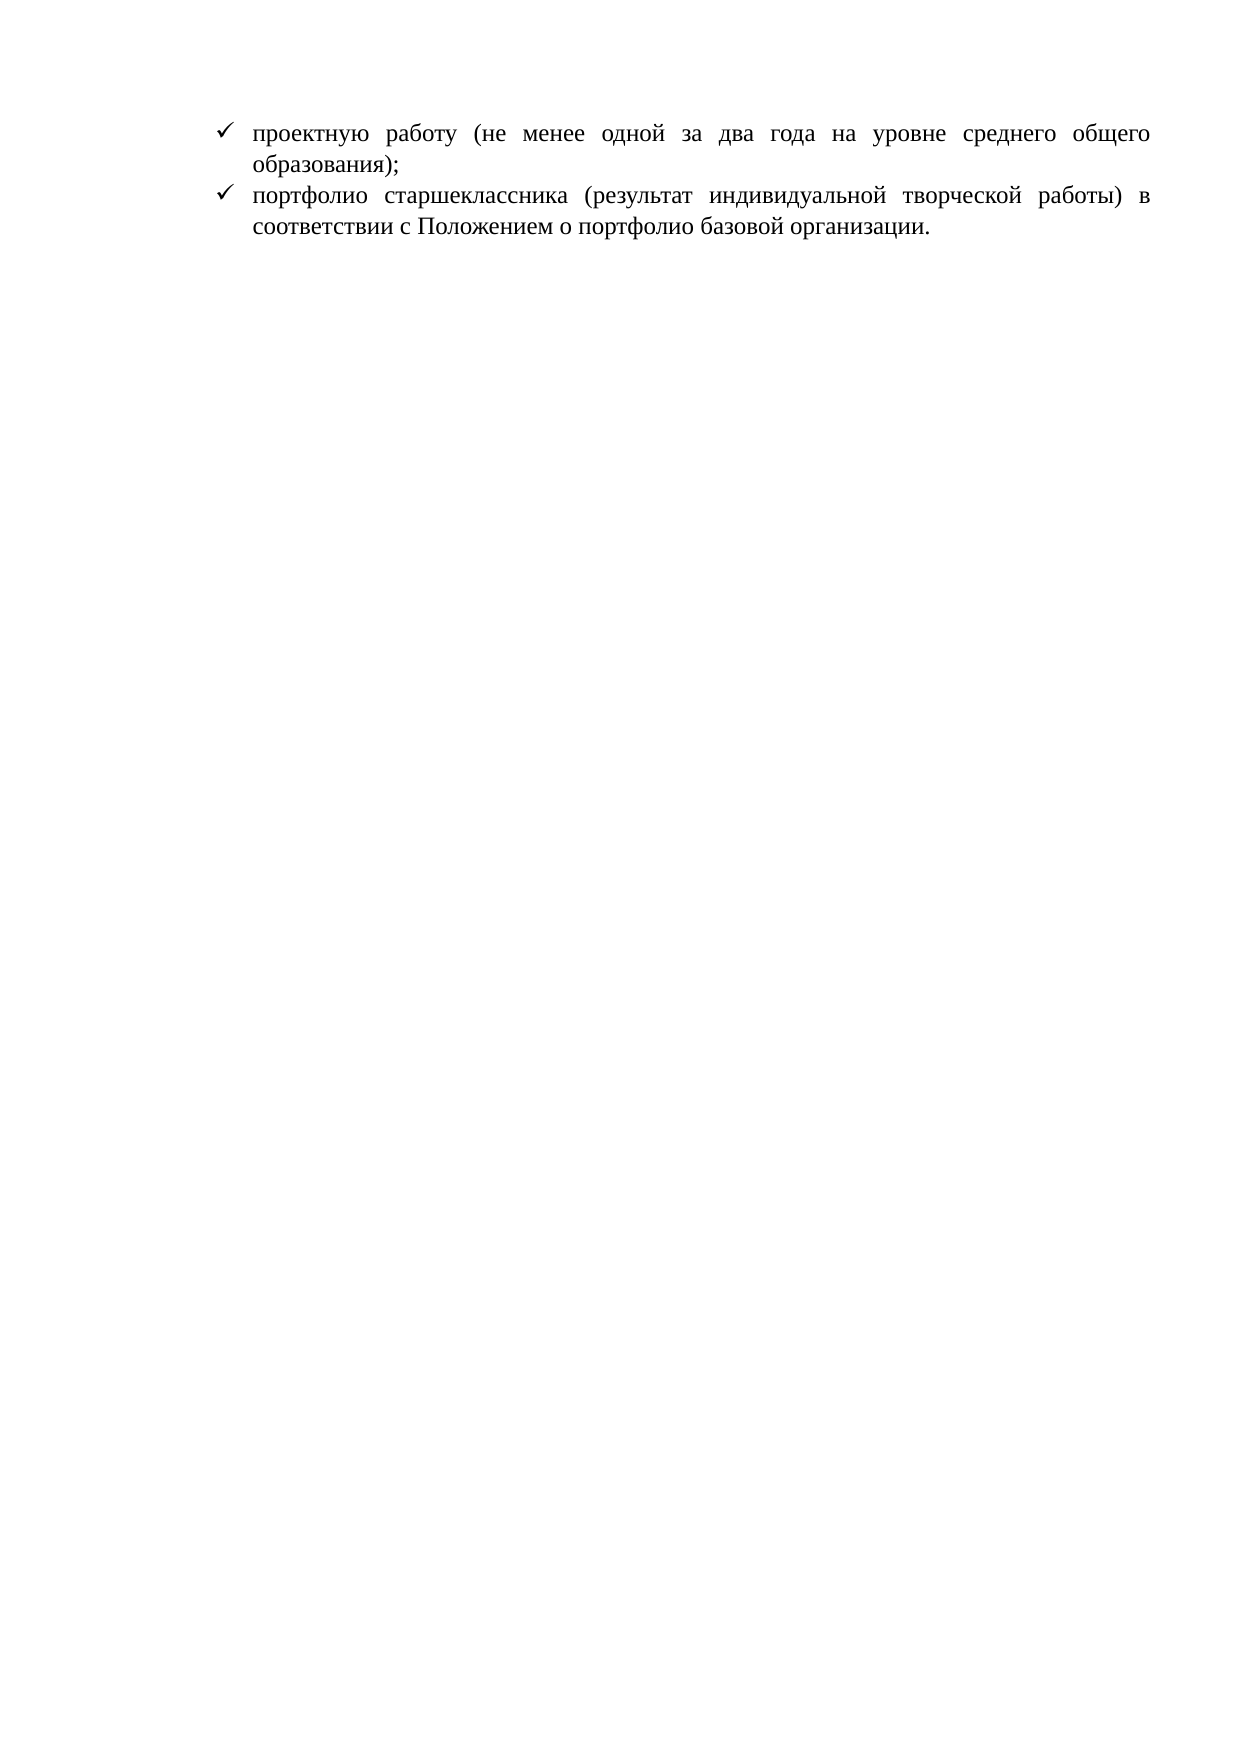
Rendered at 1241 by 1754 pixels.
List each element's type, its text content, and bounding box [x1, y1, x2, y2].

list портфолио старшеклассника (результат индивидуальной творческой работы) в соответствии с Положением о портфолио базовой организации. [215, 180, 1152, 240]
list проектную работу (не менее одной за два года на уровне среднего общего образования); [215, 118, 1152, 178]
